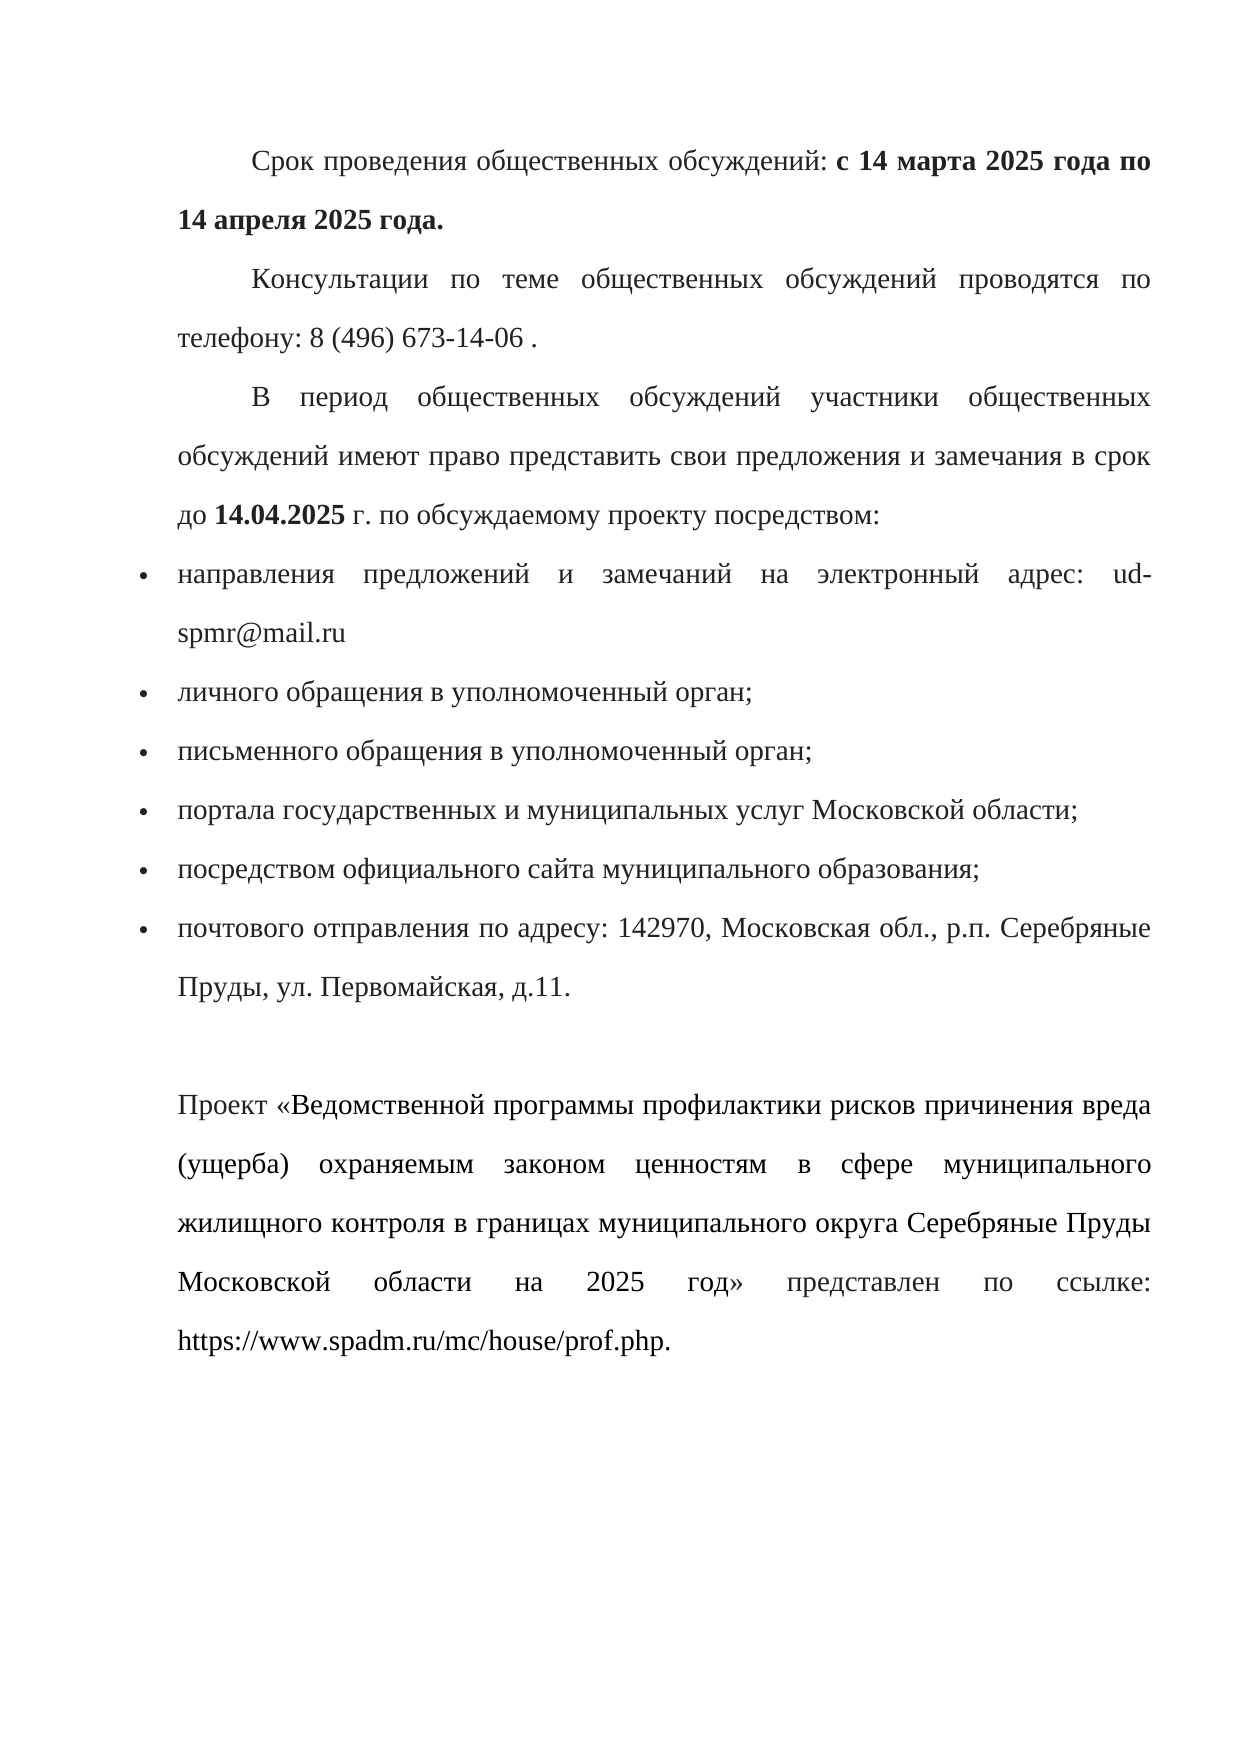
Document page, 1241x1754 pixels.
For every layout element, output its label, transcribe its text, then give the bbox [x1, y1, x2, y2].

text Проект «Ведомственной программы профилактики рисков причинения вреда (ущерба) охраняемым законом ценностям в сфере муниципального жилищного контроля в границах муниципального округа Серебряные Пруды Московской области на 2025 год» представлен по ссылке: https://www.spadm.ru/mc/house/prof.php. [177, 1061, 1152, 1356]
list письменного обращения в уполномоченный орган; [140, 708, 1152, 767]
text Консультации по теме общественных обсуждений проводятся по телефону: 8 (496) 673-14-06 . [177, 236, 1152, 354]
list направления предложений и замечаний на электронный адрес: ud-spmr@mail.ru [140, 531, 1152, 649]
text Срок проведения общественных обсуждений: с 14 марта 2025 года по 14 апреля 2025 года. [177, 118, 1152, 236]
text В период общественных обсуждений участники общественных обсуждений имеют право представить свои предложения и замечания в срок до 14.04.2025 г. по обсуждаемому проекту посредством: [177, 354, 1152, 531]
list портала государственных и муниципальных услуг Московской области; [140, 767, 1152, 826]
list посредством официального сайта муниципального образования; [140, 826, 1152, 884]
list личного обращения в уполномоченный орган; [140, 649, 1152, 708]
list почтового отправления по адресу: 142970, Московская обл., р.п. Серебряные Пруды, ул. Первомайская, д.11. [140, 884, 1152, 1002]
